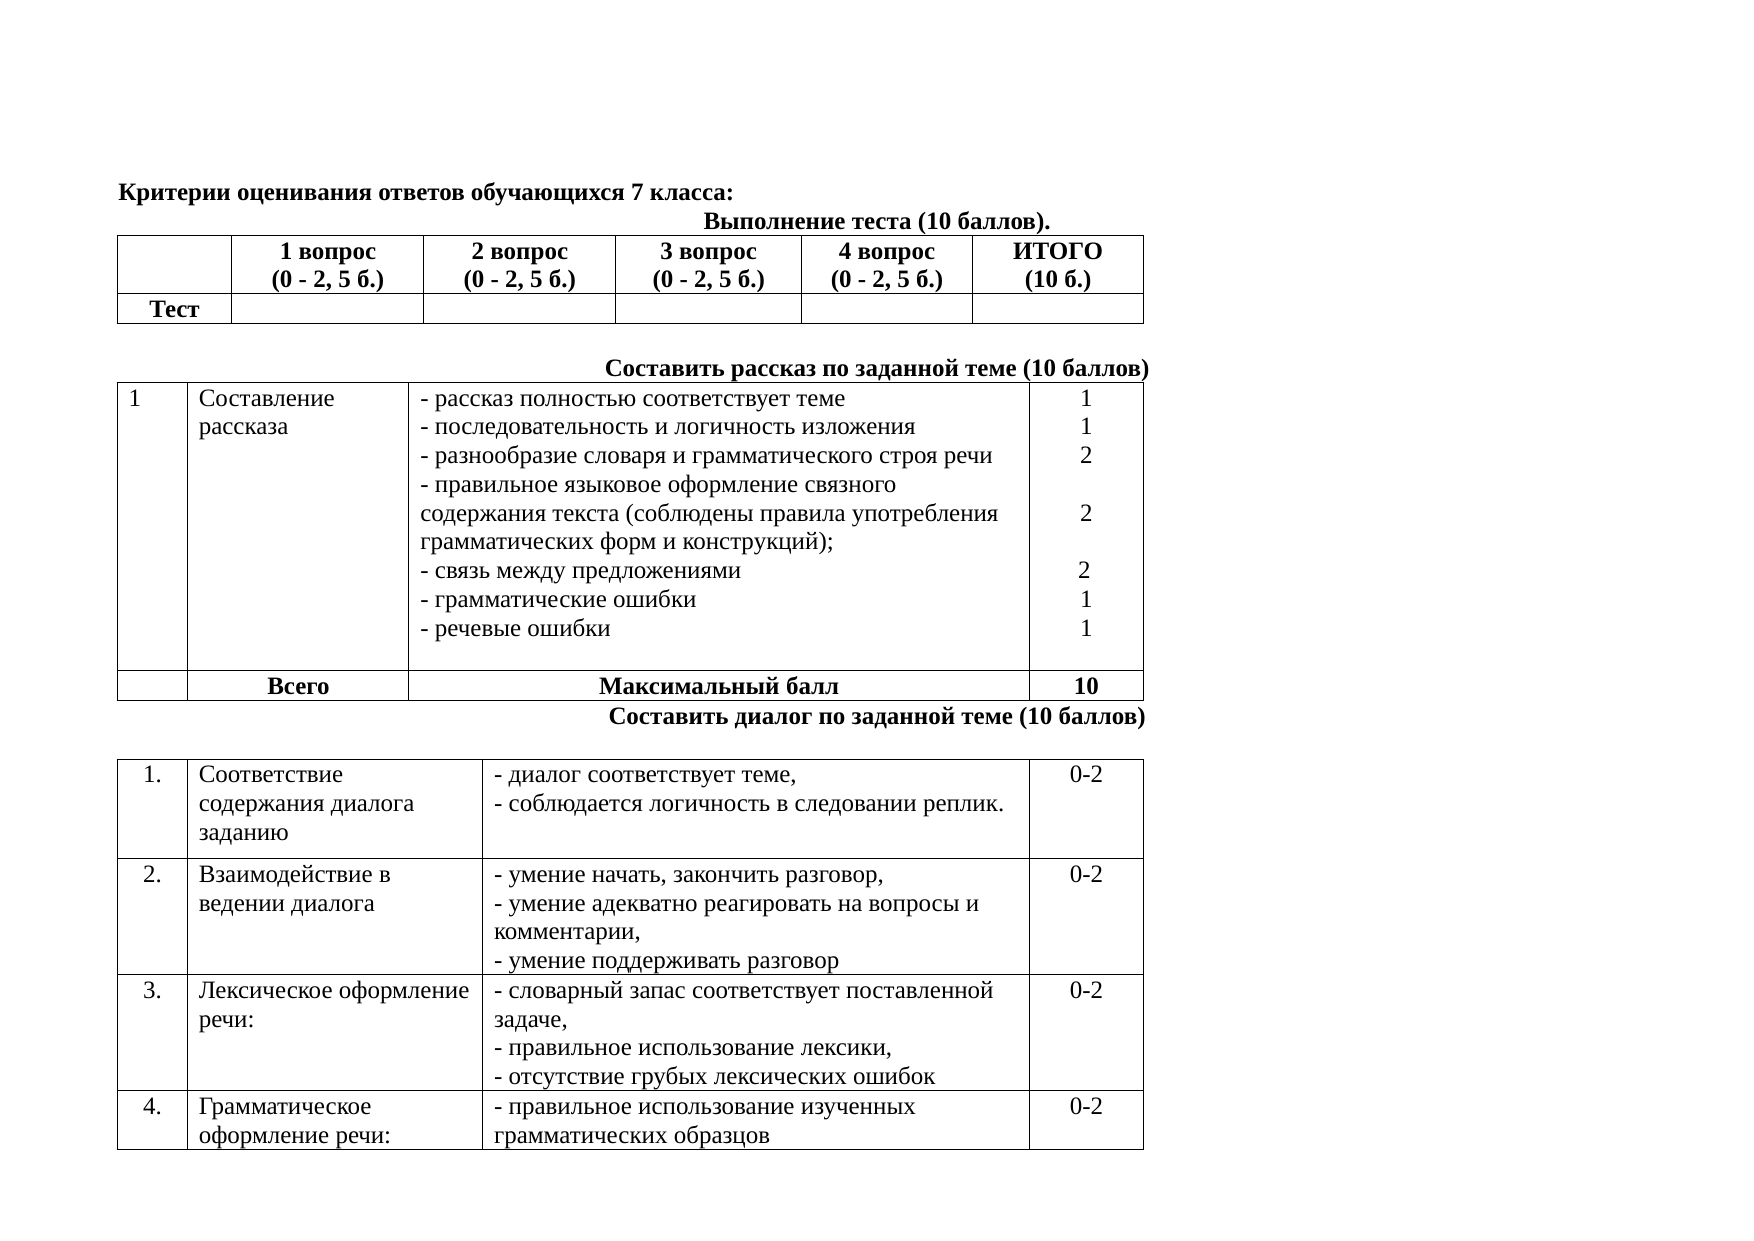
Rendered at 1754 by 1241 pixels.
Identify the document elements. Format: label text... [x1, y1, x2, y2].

table_cell [232, 294, 423, 323]
text 8. Критерии оценивания ответов обучающихся 7 класса: [118, 177, 1636, 206]
table_header [118, 236, 231, 293]
table_header 1. [118, 760, 187, 858]
table_header ИТОГО (10 б.) [973, 236, 1143, 293]
table_header 1 1 2 2 2 1 1 [1030, 383, 1143, 670]
table_cell - словарный запас соответствует поставленной задаче, - правильное использование лексики, - отсутствие грубых лексических ошибок [483, 975, 1029, 1090]
table_cell 3. [118, 975, 187, 1090]
table_cell 4. [118, 1091, 187, 1148]
table_cell 0-2 [1030, 1091, 1143, 1148]
table_header - рассказ полностью соответствует теме - последовательность и логичность изложения - разнообразие словаря и грамматического строя речи - правильное языковое оформление связного содержания текста (соблюдены правила употребления грамматических форм и конструкций); - связь между предложениями - грамматические ошибки - речевые ошибки [409, 383, 1029, 670]
table_header - диалог соответствует теме, - соблюдается логичность в следовании реплик. [483, 760, 1029, 858]
table_cell Грамматическое оформление речи: [188, 1091, 482, 1148]
table_cell [424, 294, 615, 323]
table_cell Всего [188, 671, 408, 700]
table_header 1 [118, 383, 187, 670]
table_cell Тест [118, 294, 231, 323]
table_cell 0-2 [1030, 859, 1143, 974]
table_cell - умение начать, закончить разговор, - умение адекватно реагировать на вопросы и комментарии, - умение поддерживать разговор [483, 859, 1029, 974]
table_cell Взаимодействие в ведении диалога [188, 859, 482, 974]
table_header 1 вопрос (0 - 2, 5 б.) [232, 236, 423, 293]
table_header 0-2 [1030, 760, 1143, 858]
table_header 2 вопрос (0 - 2, 5 б.) [424, 236, 615, 293]
table_cell [802, 294, 972, 323]
table_cell 10 [1030, 671, 1143, 700]
table_cell [616, 294, 801, 323]
table_cell - правильное использование изученных грамматических образцов [483, 1091, 1029, 1148]
table_header Составление рассказа [188, 383, 408, 670]
table_cell [973, 294, 1143, 323]
table_header 4 вопрос (0 - 2, 5 б.) [802, 236, 972, 293]
text Выполнение теста (10 баллов). [118, 206, 1636, 235]
table_cell [118, 671, 187, 700]
text Составить рассказ по заданной теме (10 баллов) [118, 353, 1636, 382]
table_cell Максимальный балл [409, 671, 1029, 700]
table_cell 2. [118, 859, 187, 974]
table_cell Лексическое оформление речи: [188, 975, 482, 1090]
table_header Соответствие содержания диалога заданию [188, 760, 482, 858]
text Составить диалог по заданной теме (10 баллов) [118, 701, 1636, 730]
table_cell 0-2 [1030, 975, 1143, 1090]
table_header 3 вопрос (0 - 2, 5 б.) [616, 236, 801, 293]
